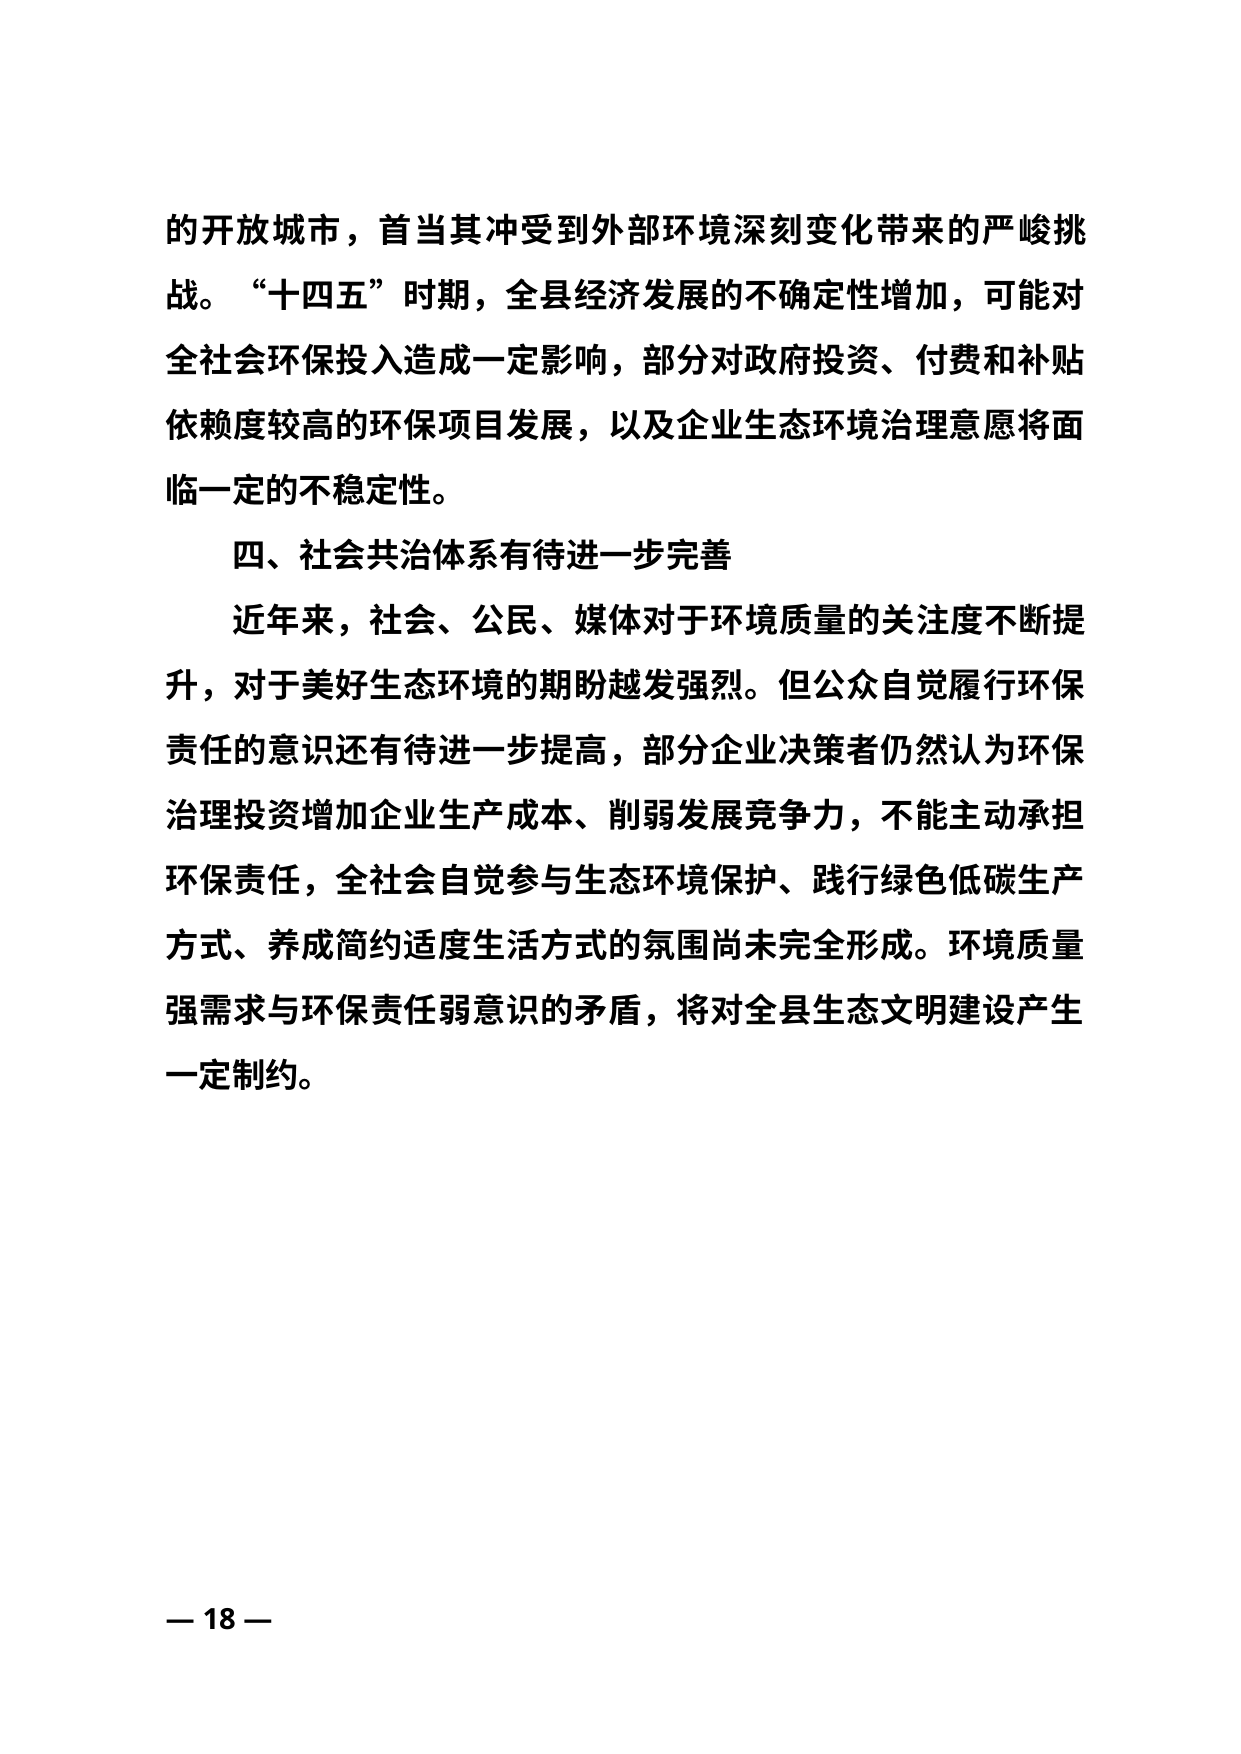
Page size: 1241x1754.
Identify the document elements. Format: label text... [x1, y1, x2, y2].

text 四、社会共治体系有待进一步完善 [165, 520, 1087, 585]
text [165, 195, 1087, 520]
text 近年来，社会、公民、媒体对于环境质量的关注度不断提升，对于美好生态环境的期盼越发强烈。但公众自觉履行环保责任的意识还有待进一步提高，部分企业决策者仍然认为环保治理投资增加企业生产成本、削弱发展竞争力，不能主动承担环保责任，全社会自觉参与生态环境保护、践行绿色低碳生产方式、养成简约适度生活方式的氛围尚未完全形成。环境质量强需求与环保责任弱意识的矛盾，将对全县生态文明建设产生一定制约。 [165, 585, 1087, 1105]
